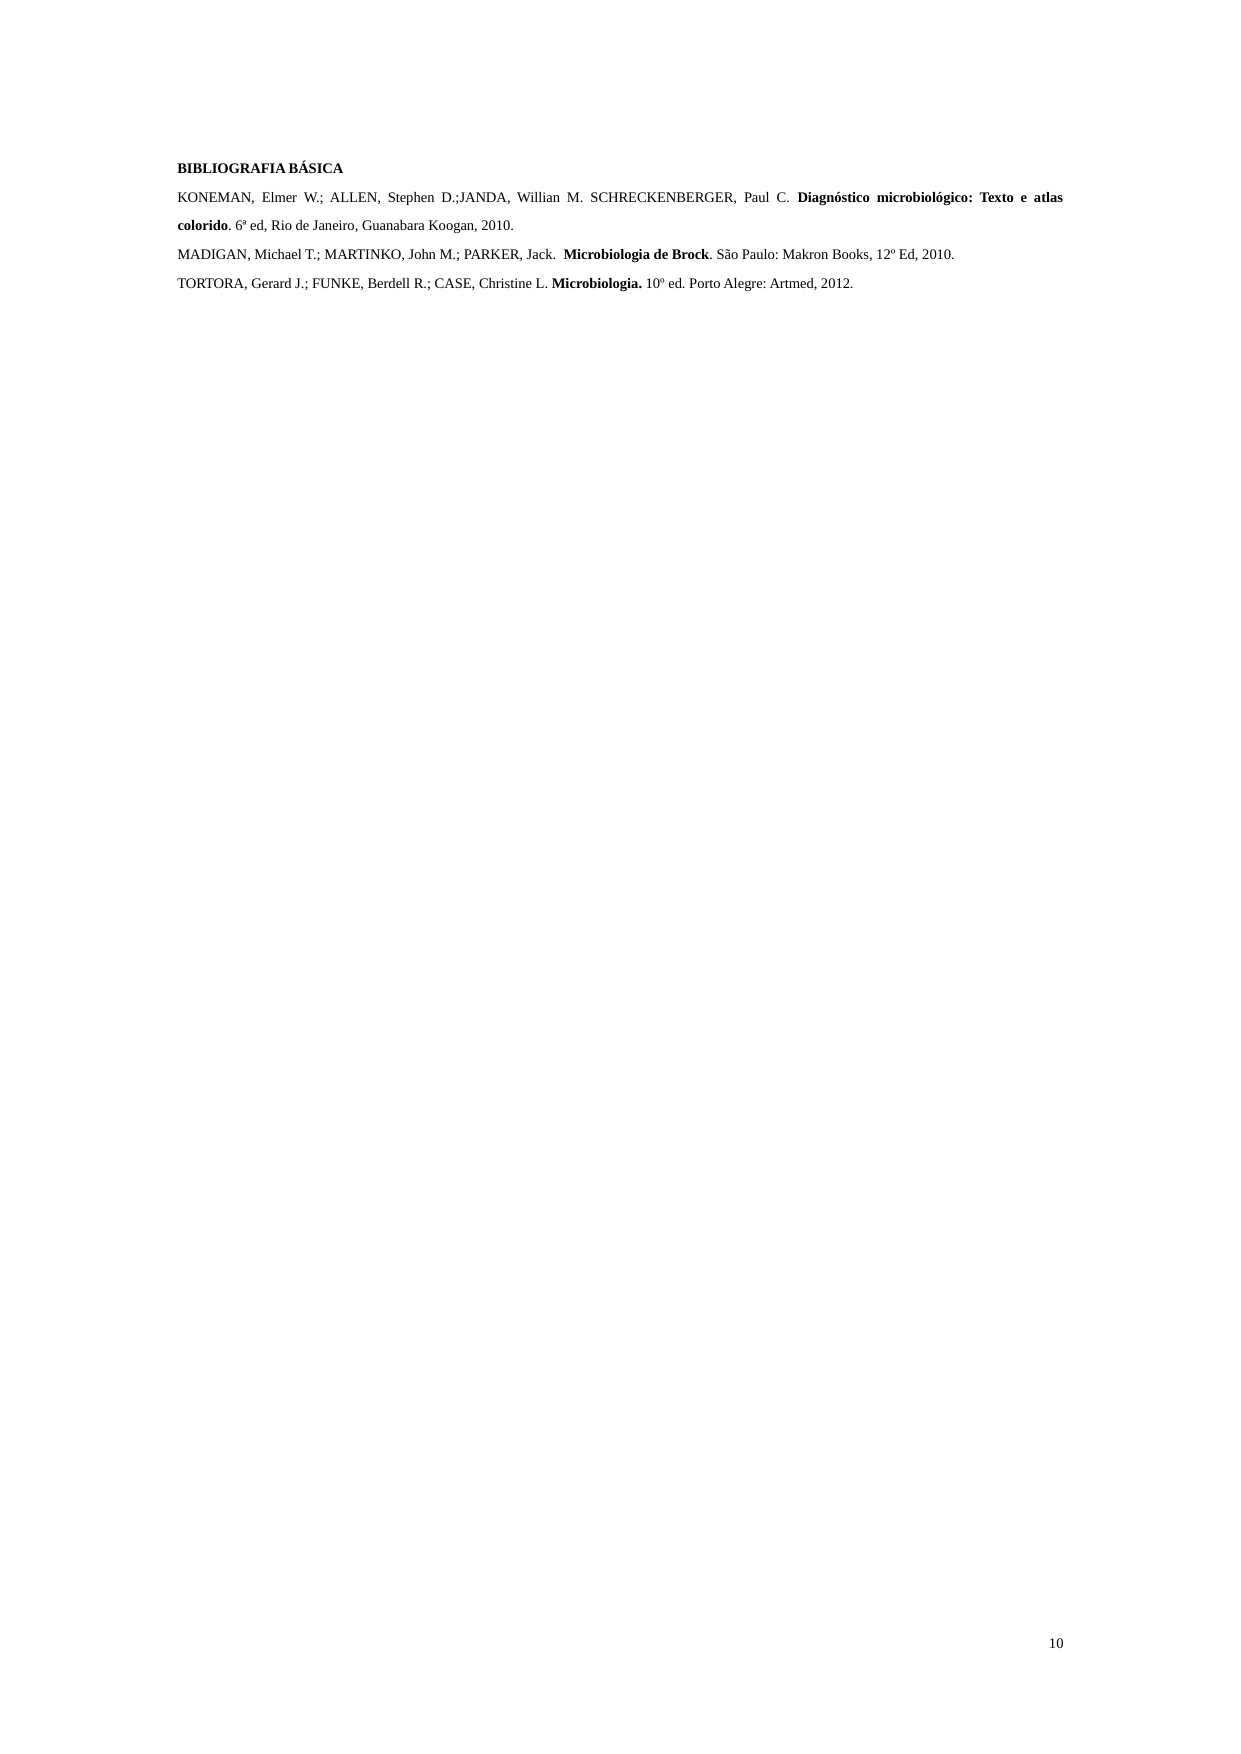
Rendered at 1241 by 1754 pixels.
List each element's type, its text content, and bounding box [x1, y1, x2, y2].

text KONEMAN, Elmer W.; ALLEN, Stephen D.;JANDA, Willian M. SCHRECKENBERGER, Paul C. Diagnóstico microbiológico: Texto e atlas colorido. 6ª ed, Rio de Janeiro, Guanabara Koogan, 2010. [177, 176, 1063, 234]
text BIBLIOGRAFIA BÁSICA [177, 148, 1063, 176]
text TORTORA, Gerard J.; FUNKE, Berdell R.; CASE, Christine L. Microbiologia. 10º ed. Porto Alegre: Artmed, 2012. [177, 263, 1063, 291]
text MADIGAN, Michael T.; MARTINKO, John M.; PARKER, Jack. Microbiologia de Brock. São Paulo: Makron Books, 12º Ed, 2010. [177, 234, 1063, 263]
